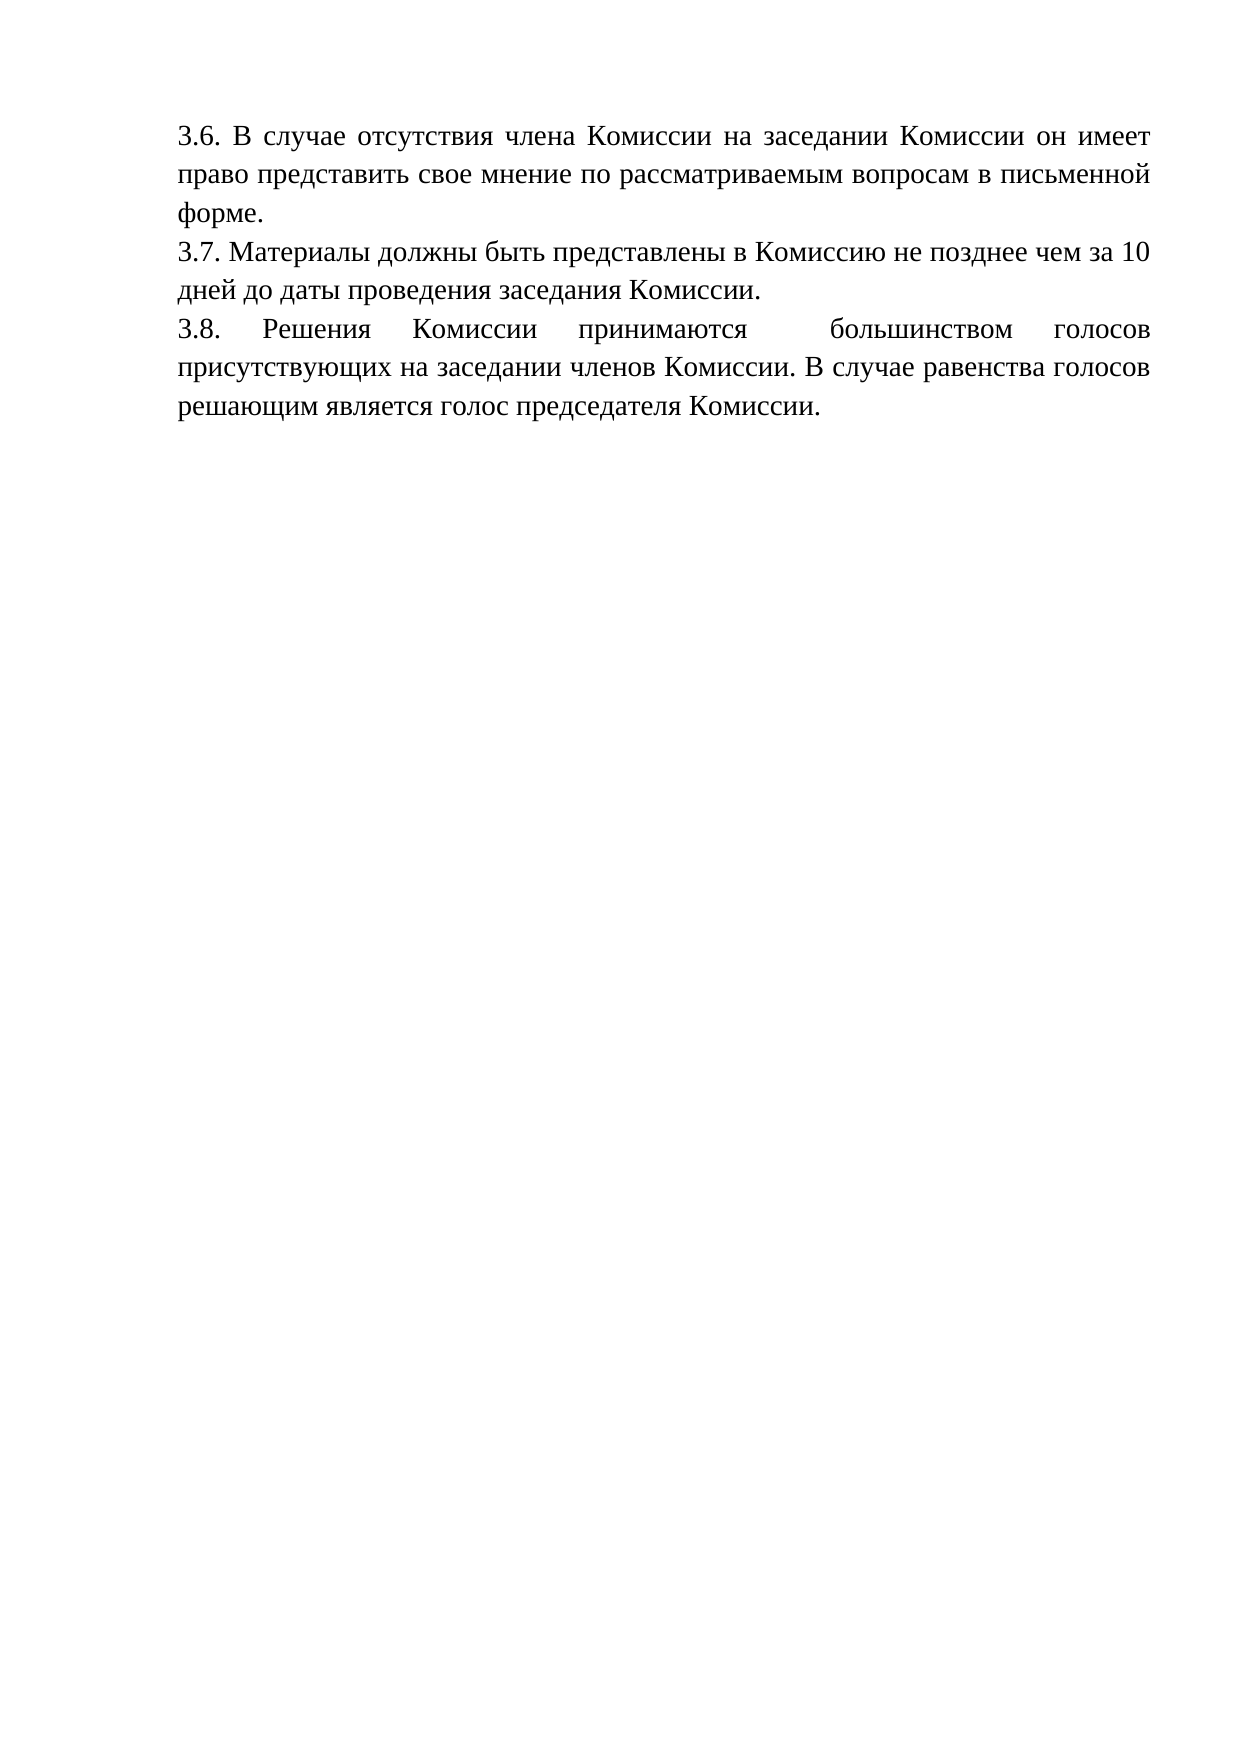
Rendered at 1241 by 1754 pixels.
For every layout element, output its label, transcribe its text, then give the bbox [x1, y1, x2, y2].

text 3.7. Материалы должны быть представлены в Комиссию не позднее чем за 10 дней до даты проведения заседания Комиссии. [177, 234, 1152, 306]
text 3.6. В случае отсутствия члена Комиссии на заседании Комиссии он имеет право представить свое мнение по рассматриваемым вопросам в письменной форме. [177, 118, 1152, 229]
text 3.8. Решения Комиссии принимаются большинством голосов присутствующих на заседании членов Комиссии. В случае равенства голосов решающим является голос председателя Комиссии. [177, 311, 1152, 421]
